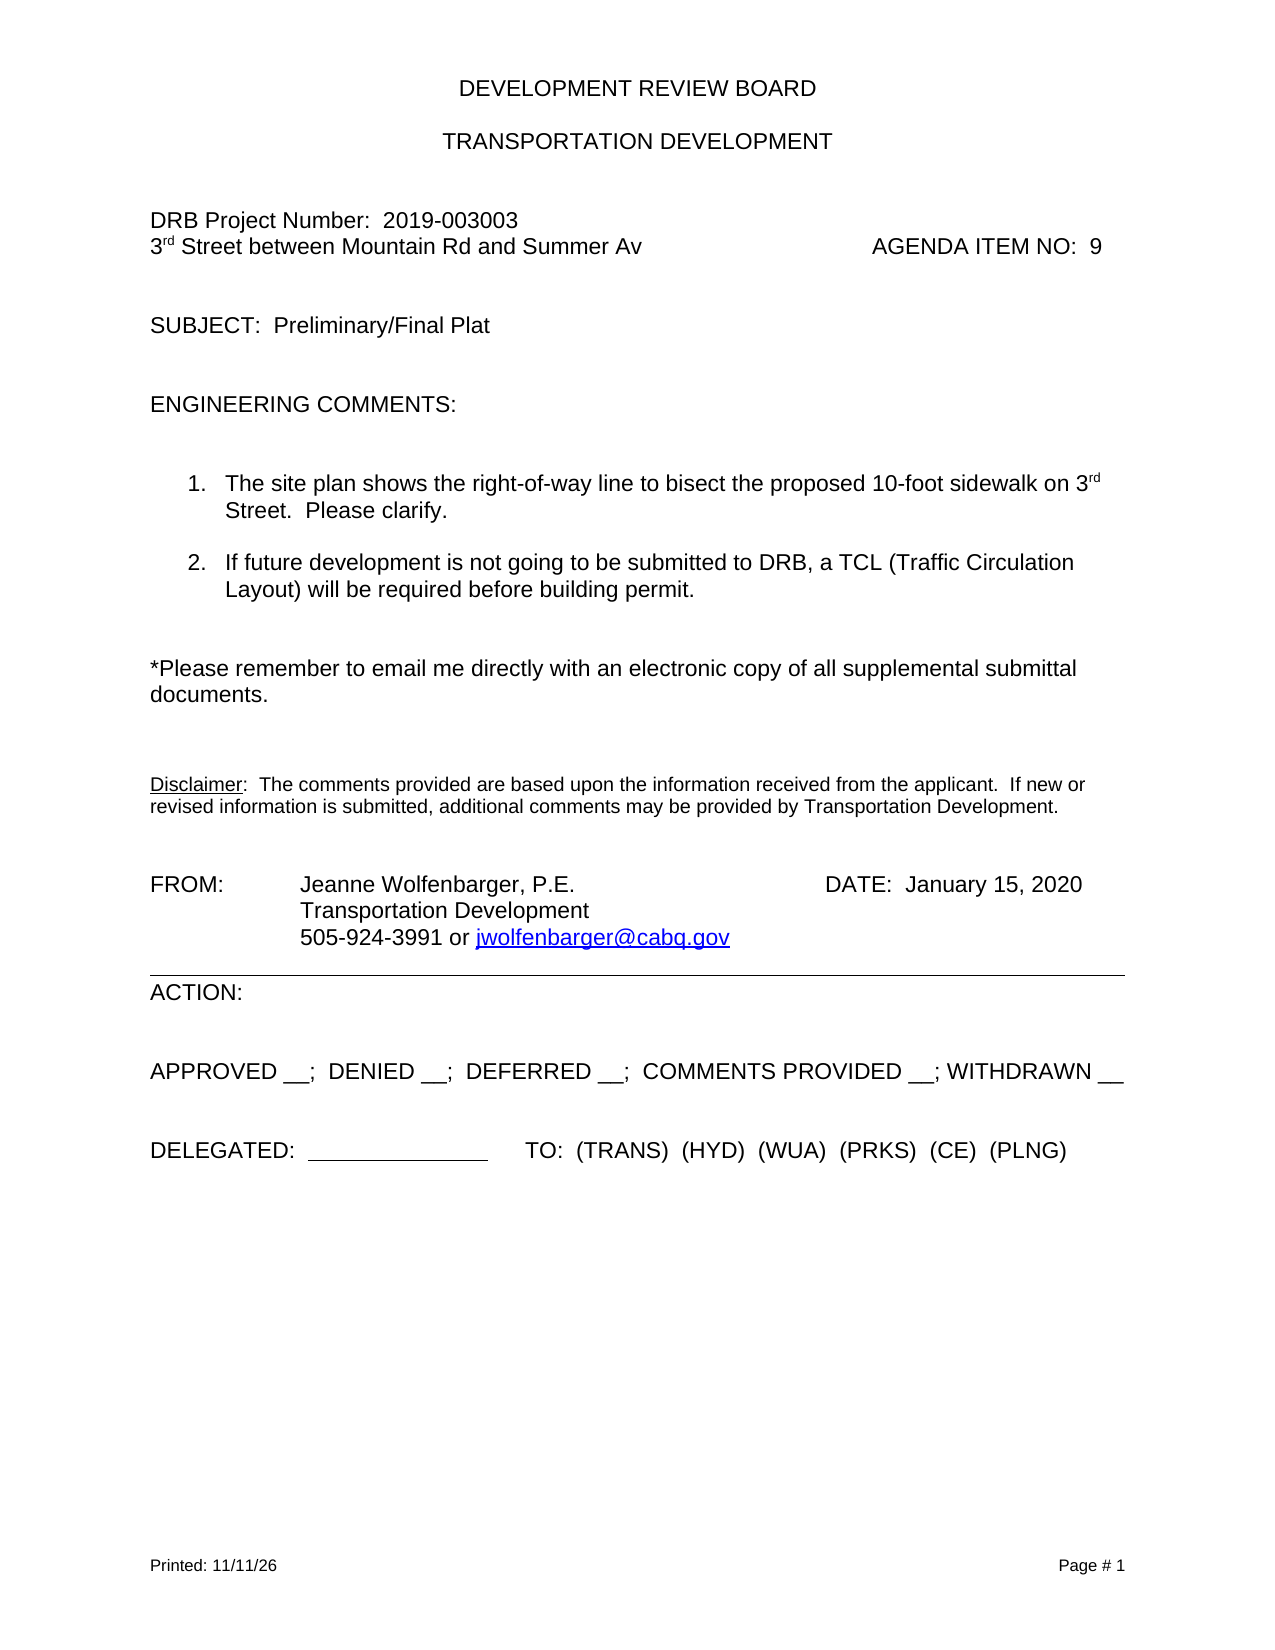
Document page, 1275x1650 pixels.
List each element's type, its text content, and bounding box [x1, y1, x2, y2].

list If future development is not going to be submitted to DRB, a TCL (Traffic Circulation Layout) will be required before building permit. [187, 549, 1125, 602]
text *Please remember to email me directly with an electronic copy of all supplemental submittal documents. [150, 655, 1125, 707]
list The site plan shows the right-of-way line to bisect the proposed 10-foot sidewalk on 3rd Street. Please clarify. [187, 470, 1125, 523]
text 3rd Street between Mountain Rd and Summer Av AGENDA ITEM NO: 9 [150, 233, 1125, 259]
text ACTION: [150, 979, 1125, 1005]
text 505-924-3991 or jwolfenbarger@cabq.gov [150, 923, 1125, 950]
text DRB Project Number: 2019-003003 [150, 207, 1125, 233]
text APPROVED __; DENIED __; DEFERRED __; COMMENTS PROVIDED __; WITHDRAWN __ [150, 1058, 1125, 1084]
text ENGINEERING COMMENTS: [150, 391, 1125, 418]
text SUBJECT: Preliminary/Final Plat [150, 312, 1125, 338]
text FROM: Jeanne Wolfenbarger, P.E. DATE: January 15, 2020 [150, 871, 1125, 897]
text Transportation Development [150, 897, 1125, 923]
text Disclaimer: The comments provided are based upon the information received from the applicant. If new or revised information is submitted, additional comments may be provided by Transportation Development. [150, 773, 1125, 818]
text DELEGATED: TO: (TRANS) (HYD) (WUA) (PRKS) (CE) (PLNG) [150, 1137, 1125, 1163]
